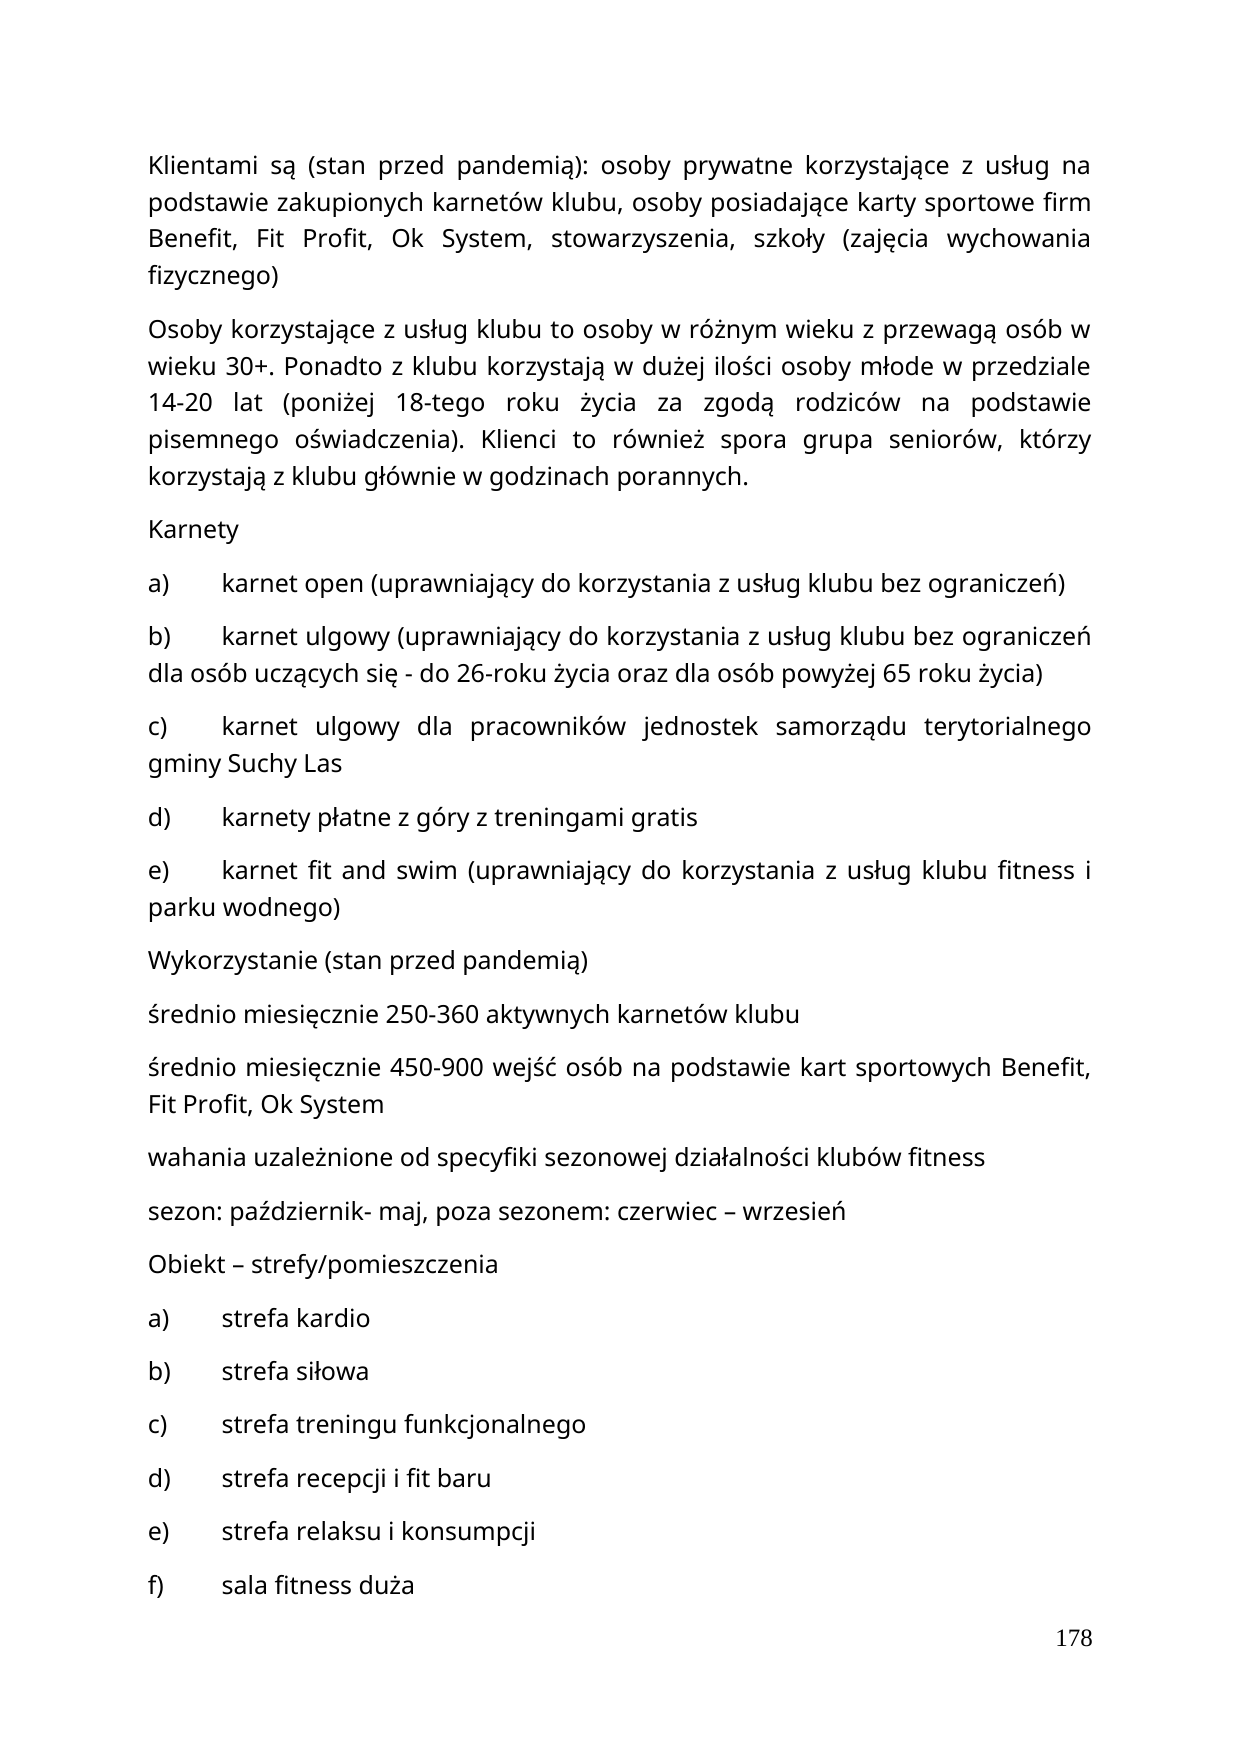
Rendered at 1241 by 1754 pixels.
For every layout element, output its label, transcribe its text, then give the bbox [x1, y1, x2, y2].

text e) karnet fit and swim (uprawniający do korzystania z usług klubu fitness i parku wodnego) [148, 853, 1093, 923]
text Obiekt – strefy/pomieszczenia [148, 1247, 1093, 1281]
text średnio miesięcznie 450-900 wejść osób na podstawie kart sportowych Benefit, Fit Profit, Ok System [148, 1050, 1093, 1121]
text Wykorzystanie (stan przed pandemią) [148, 943, 1093, 977]
text wahania uzależnione od specyfiki sezonowej działalności klubów fitness [148, 1140, 1093, 1174]
text e) strefa relaksu i konsumpcji [148, 1514, 1093, 1548]
text c) strefa treningu funkcjonalnego [148, 1407, 1093, 1441]
text f) sala fitness duża [148, 1567, 1093, 1601]
text Karnety [148, 512, 1093, 546]
text sezon: październik- maj, poza sezonem: czerwiec – wrzesień [148, 1193, 1093, 1227]
text a) karnet open (uprawniający do korzystania z usług klubu bez ograniczeń) [148, 565, 1093, 599]
text Osoby korzystające z usług klubu to osoby w różnym wieku z przewagą osób w wieku 30+. Ponadto z klubu korzystają w dużej ilości osoby młode w przedziale 14-20 lat (poniżej 18-tego roku życia za zgodą rodziców na podstawie pisemnego oświadczenia). Klienci to również spora grupa seniorów, którzy korzystają z klubu głównie w godzinach porannych. [148, 311, 1093, 492]
text c) karnet ulgowy dla pracowników jednostek samorządu terytorialnego gminy Suchy Las [148, 709, 1093, 780]
text d) karnety płatne z góry z treningami gratis [148, 799, 1093, 833]
text b) karnet ulgowy (uprawniający do korzystania z usług klubu bez ograniczeń dla osób uczących się - do 26-roku życia oraz dla osób powyżej 65 roku życia) [148, 619, 1093, 689]
text średnio miesięcznie 250-360 aktywnych karnetów klubu [148, 996, 1093, 1030]
text Klientami są (stan przed pandemią): osoby prywatne korzystające z usług na podstawie zakupionych karnetów klubu, osoby posiadające karty sportowe firm Benefit, Fit Profit, Ok System, stowarzyszenia, szkoły (zajęcia wychowania fizycznego) [148, 148, 1093, 292]
text d) strefa recepcji i fit baru [148, 1461, 1093, 1494]
text b) strefa siłowa [148, 1354, 1093, 1388]
text a) strefa kardio [148, 1300, 1093, 1334]
